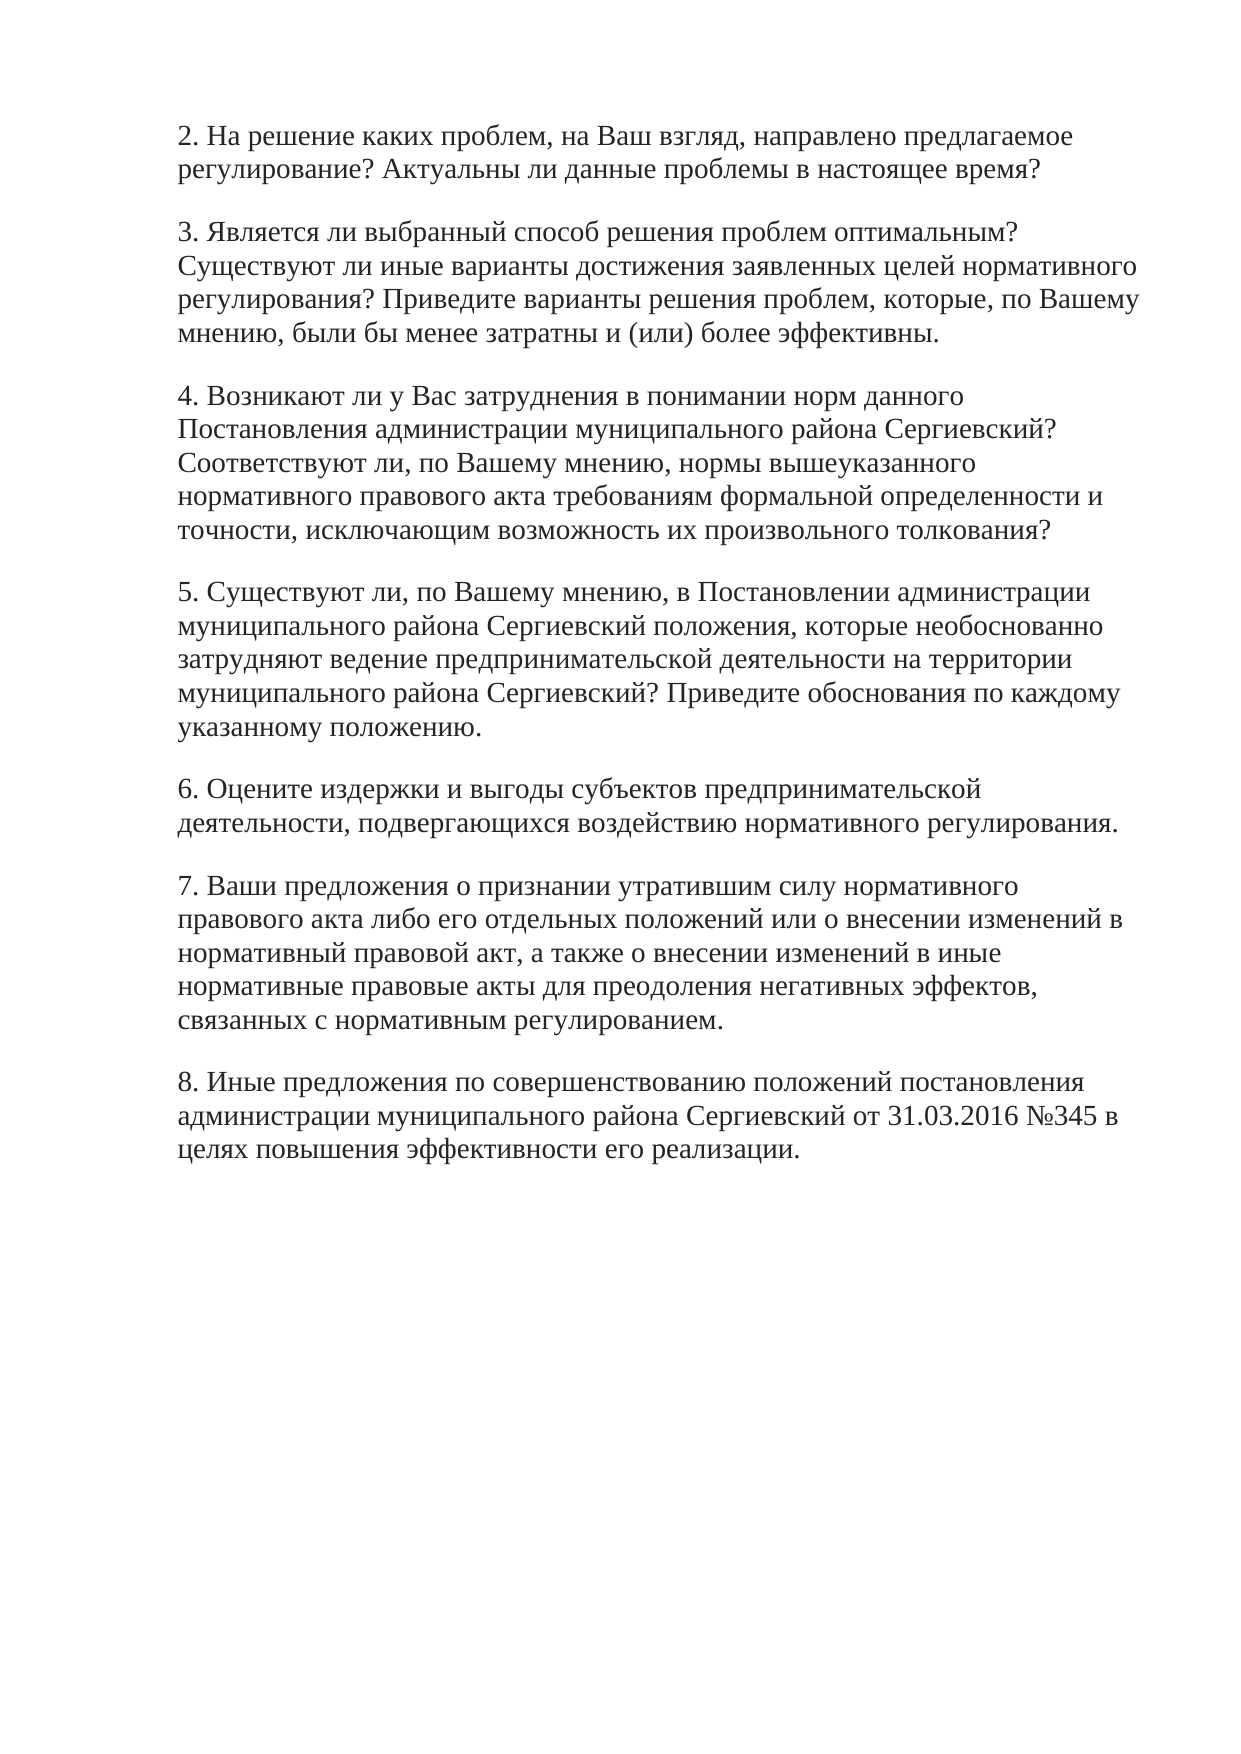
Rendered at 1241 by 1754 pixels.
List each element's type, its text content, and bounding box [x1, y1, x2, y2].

text 3. Является ли выбранный способ решения проблем оптимальным? Существуют ли иные варианты достижения заявленных целей нормативного регулирования? Приведите варианты решения проблем, которые, по Вашему мнению, были бы менее затратны и (или) более эффективны. [177, 214, 1152, 348]
text 2. На решение каких проблем, на Ваш взгляд, направлено предлагаемое регулирование? Актуальны ли данные проблемы в настоящее время? [177, 118, 1152, 185]
text 6. Оцените издержки и выгоды субъектов предпринимательской деятельности, подвергающихся воздействию нормативного регулирования. [177, 771, 1152, 838]
text 8. Иные предложения по совершенствованию положений постановления администрации муниципального района Сергиевский от 31.03.2016 №345 в целях повышения эффективности его реализации. [177, 1064, 1152, 1165]
text 5. Существуют ли, по Вашему мнению, в Постановлении администрации муниципального района Сергиевский положения, которые необоснованно затрудняют ведение предпринимательской деятельности на территории муниципального района Сергиевский? Приведите обоснования по каждому указанному положению. [177, 574, 1152, 742]
text 4. Возникают ли у Вас затруднения в понимании норм данного Постановления администрации муниципального района Сергиевский? Соответствуют ли, по Вашему мнению, нормы вышеуказанного нормативного правового акта требованиям формальной определенности и точности, исключающим возможность их произвольного толкования? [177, 378, 1152, 545]
text 7. Ваши предложения о признании утратившим силу нормативного правового акта либо его отдельных положений или о внесении изменений в нормативный правовой акт, а также о внесении изменений в иные нормативные правовые акты для преодоления негативных эффектов, связанных с нормативным регулированием. [177, 868, 1152, 1035]
